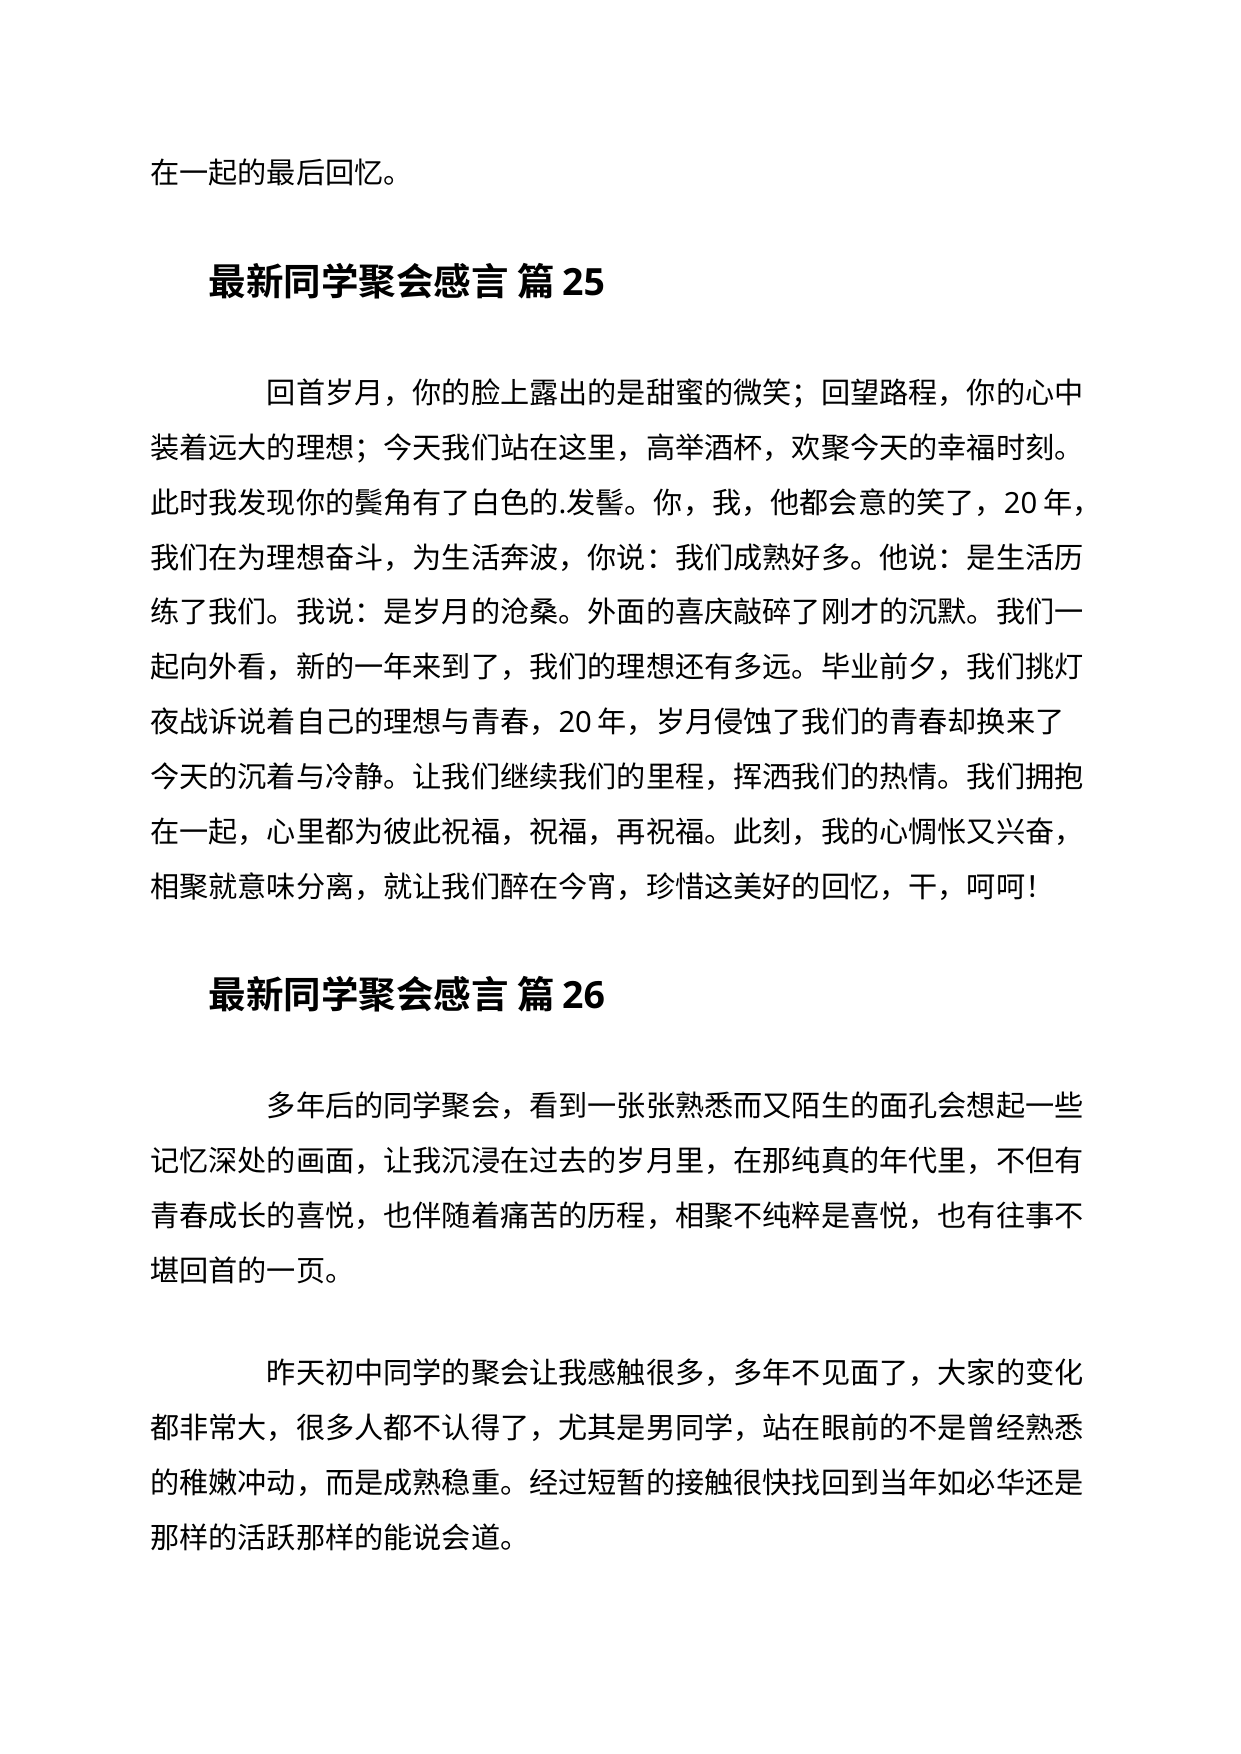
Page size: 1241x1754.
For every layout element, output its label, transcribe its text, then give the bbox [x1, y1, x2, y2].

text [150, 150, 1090, 192]
text 昨天初中同学的聚会让我感触很多，多年不见面了，大家的变化都非常大，很多人都不认得了，尤其是男同学，站在眼前的不是曾经熟悉的稚嫩冲动，而是成熟稳重。经过短暂的接触很快找回到当年如必华还是那样的活跃那样的能说会道。 [150, 1349, 1090, 1556]
text 多年后的同学聚会，看到一张张熟悉而又陌生的面孔会想起一些记忆深处的画面，让我沉浸在过去的岁月里，在那纯真的年代里，不但有青春成长的喜悦，也伴随着痛苦的历程，相聚不纯粹是喜悦，也有往事不堪回首的一页。 [150, 1083, 1090, 1290]
text 最新同学聚会感言 篇25 [150, 252, 1090, 306]
text 最新同学聚会感言 篇26 [150, 965, 1090, 1020]
text 回首岁月，你的脸上露出的是甜蜜的微笑；回望路程，你的心中装着远大的理想；今天我们站在这里，高举酒杯，欢聚今天的幸福时刻。此时我发现你的鬓角有了白色的.发髻。你，我，他都会意的笑了，20年，我们在为理想奋斗，为生活奔波，你说：我们成熟好多。他说：是生活历练了我们。我说：是岁月的沧桑。外面的喜庆敲碎了刚才的沉默。我们一起向外看，新的一年来到了，我们的理想还有多远。毕业前夕，我们挑灯夜战诉说着自己的理想与青春，20年，岁月侵蚀了我们的青春却换来了今天的沉着与冷静。让我们继续我们的里程，挥洒我们的热情。我们拥抱在一起，心里都为彼此祝福，祝福，再祝福。此刻，我的心惆怅又兴奋，相聚就意味分离，就让我们醉在今宵，珍惜这美好的回忆，干，呵呵！ [150, 369, 1090, 906]
